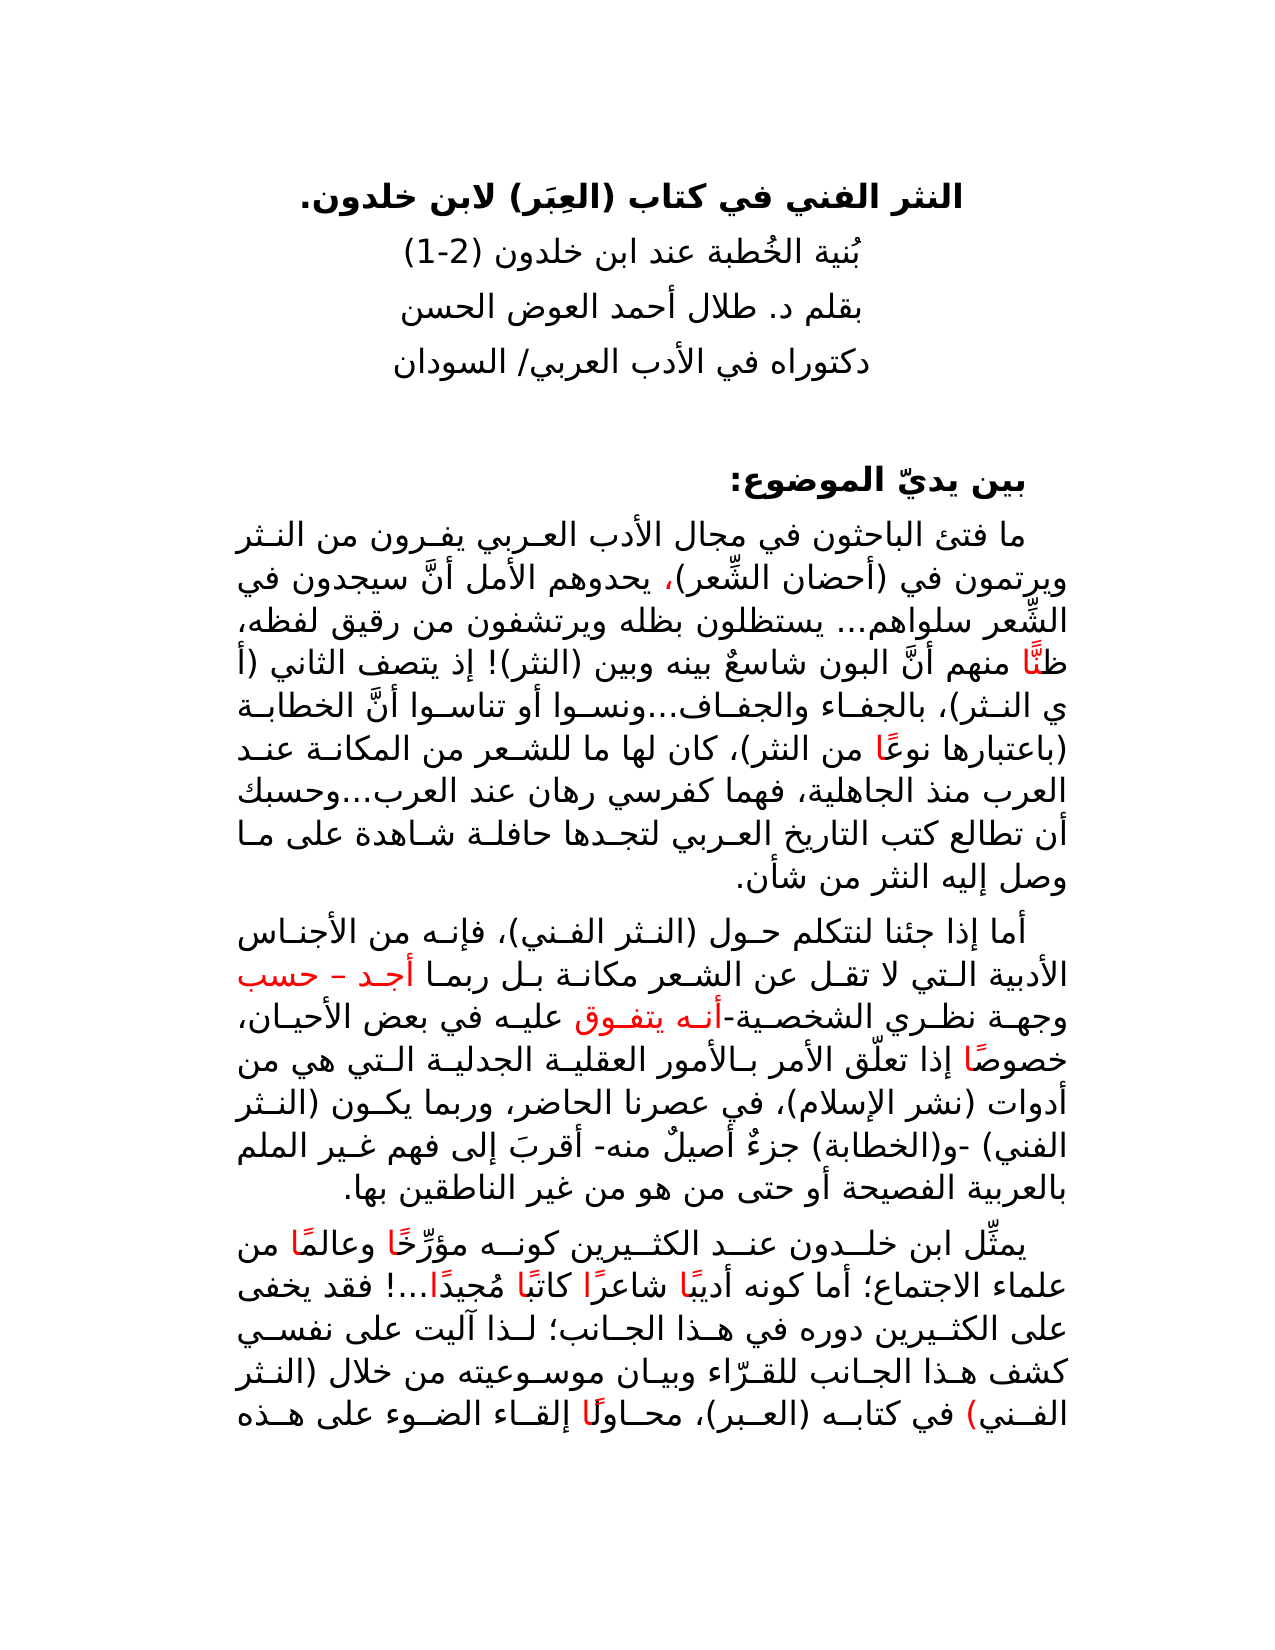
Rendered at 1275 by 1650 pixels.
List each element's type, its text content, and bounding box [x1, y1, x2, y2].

text بقلم د. طلال أحمد العوض الحسن [236, 288, 1068, 326]
text بُنية الخُطبة عند ابن خلدون (2-1) [236, 232, 1068, 271]
text أما إذا جئنا لنتكلم حول (النثر الفني)، فإنه من الأجناس الأدبية التي لا تقل عن الشعر مكانة بل ربما أجد – حسب وجهة نظري الشخصية-أنه يتفوق عليه في بعض الأحيان، خصوصًا إذا تعلّق الأمر بالأمور العقلية الجدلية التي هي من أدوات (نشر الإسلام)، في عصرنا الحاضر، وربما يكون (النثر الفني) -و(الخطابة) جزءٌ أصيلٌ منه- أقربَ إلى فهم غير الملم بالعربية الفصيحة أو حتى من هو من غير الناطقين بها. [236, 912, 1068, 1208]
text دكتوراه في الأدب العربي/ السودان [236, 343, 1068, 382]
text النثر الفني في كتاب (العِبَر) لابن خلدون. [236, 177, 1068, 216]
text ما فتئ الباحثون في مجال الأدب العربي يفرون من النثر ويرتمون في (أحضان الشِّعر)، يحدوهم الأمل أنَّ سيجدون في الشِّعر سلواهم... يستظلون بظله ويرتشفون من رقيق لفظه، ظنًّا منهم أنَّ البون شاسعٌ بينه وبين (النثر)! إذ يتصف الثاني (أ ي النثر)، بالجفاء والجفاف...ونسوا أو تناسوا أنَّ الخطابة (باعتبارها نوعًا من النثر)، كان لها ما للشعر من المكانة عند العرب منذ الجاهلية، فهما كفرسي رهان عند العرب...وحسبك أن تطالع كتب التاريخ العربي لتجدها حافلة شاهدة على ما وصل إليه النثر من شأن. [236, 516, 1068, 896]
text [236, 1224, 1068, 1434]
text بين يديّ الموضوع: [236, 460, 1068, 499]
